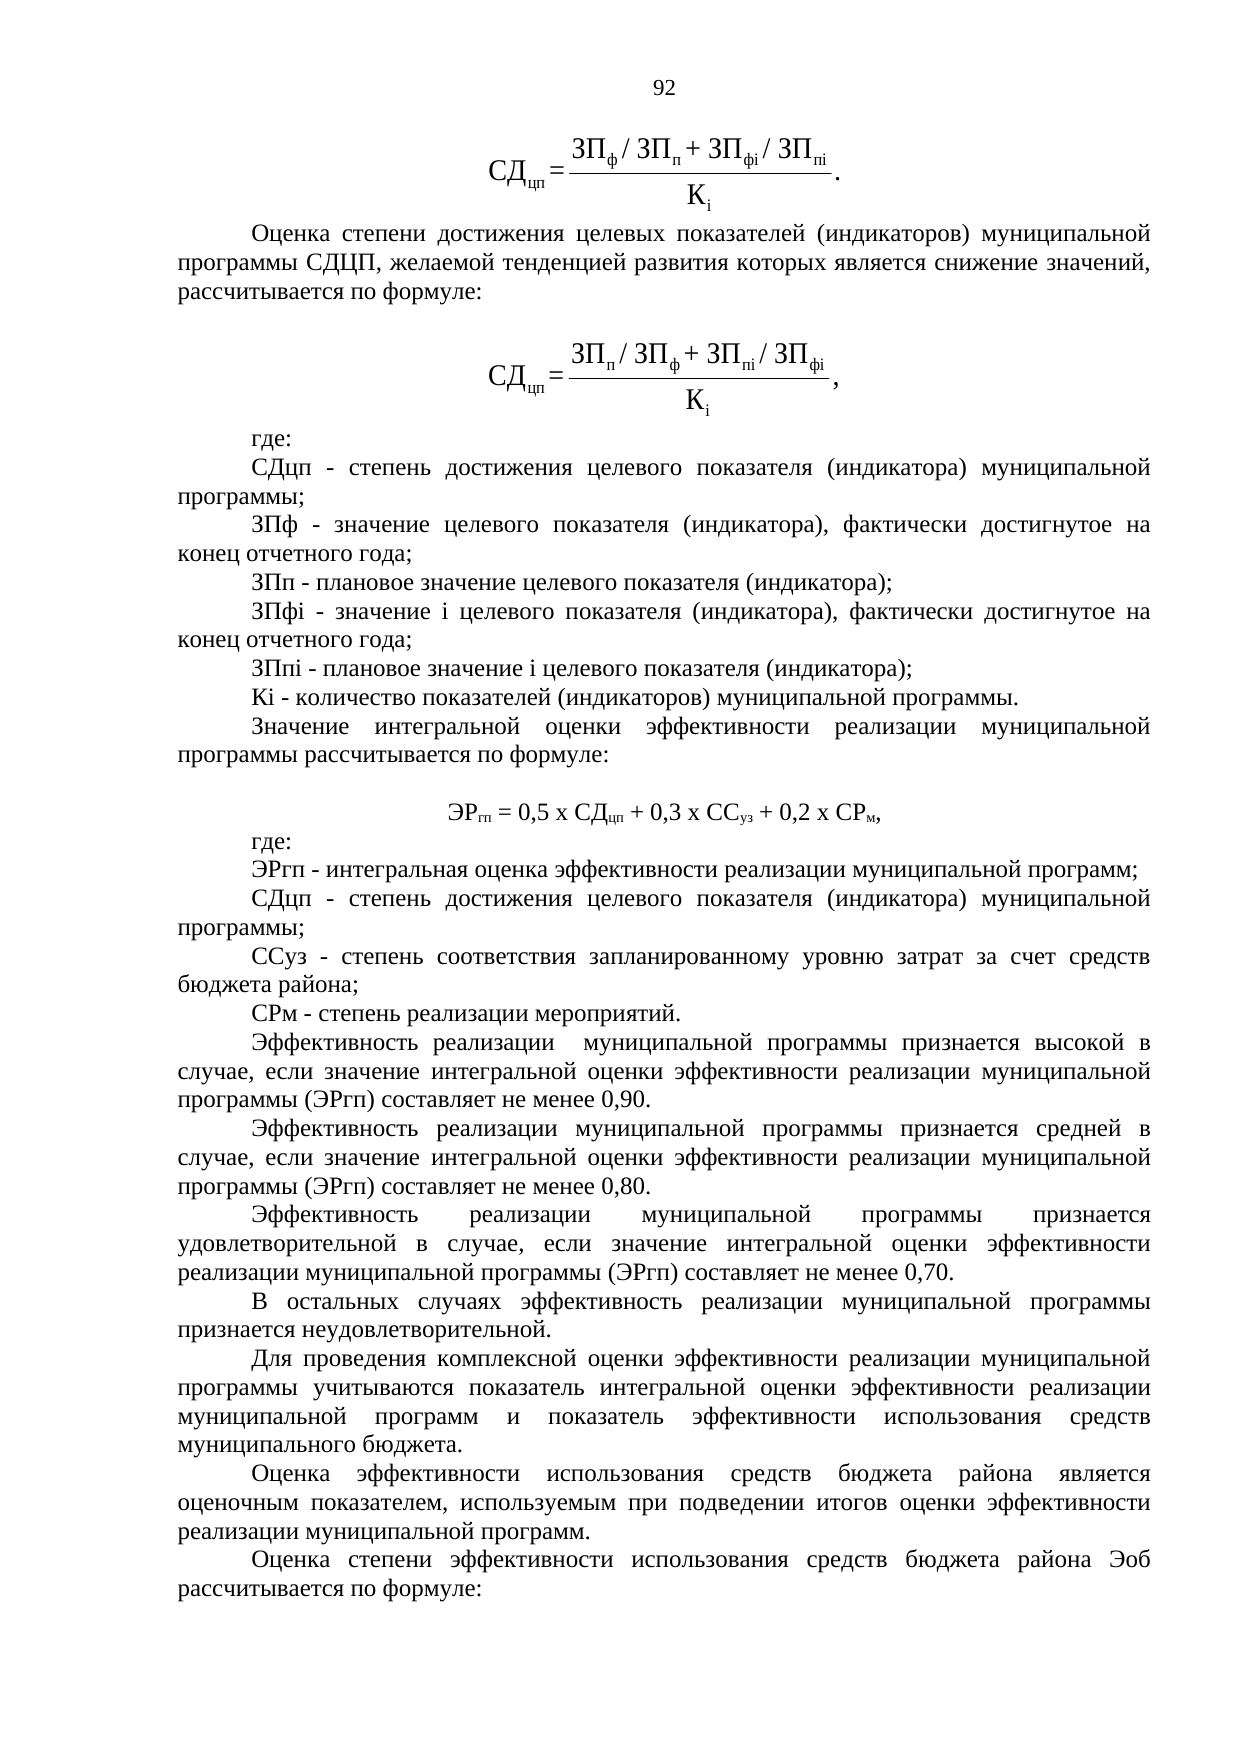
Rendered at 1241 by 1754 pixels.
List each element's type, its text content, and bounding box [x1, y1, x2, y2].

text Оценка степени эффективности использования средств бюджета района Эоб рассчитывается по формуле: [177, 1544, 1152, 1602]
text Для проведения комплексной оценки эффективности реализации муниципальной программы учитываются показатель интегральной оценки эффективности реализации муниципальной программ и показатель эффективности использования средств муниципального бюджета. [177, 1343, 1152, 1458]
text Эффективность реализации муниципальной программы признается удовлетворительной в случае, если значение интегральной оценки эффективности реализации муниципальной программы (ЭРгп) составляет не менее 0,70. [177, 1199, 1152, 1286]
text Эффективность реализации муниципальной программы признается высокой в случае, если значение интегральной оценки эффективности реализации муниципальной программы (ЭРгп) составляет не менее 0,90. [177, 1027, 1152, 1113]
text ССуз - степень соответствия запланированному уровню затрат за счет средств бюджета района; [177, 941, 1152, 998]
text Оценка степени достижения целевых показателей (индикаторов) муниципальной программы СДЦП, желаемой тенденцией развития которых является снижение значений, рассчитывается по формуле: [177, 218, 1152, 304]
text СРм - степень реализации мероприятий. [177, 998, 1152, 1027]
text где: [177, 826, 1152, 854]
text где: [177, 423, 1152, 452]
text ЗПф - значение целевого показателя (индикатора), фактически достигнутое на конец отчетного года; [177, 509, 1152, 567]
text ЭРгп - интегральная оценка эффективности реализации муниципальной программ; [177, 854, 1152, 883]
text Кi - количество показателей (индикаторов) муниципальной программы. [177, 682, 1152, 711]
text Значение интегральной оценки эффективности реализации муниципальной программы рассчитывается по формуле: [177, 711, 1152, 768]
text ЗПп - плановое значение целевого показателя (индикатора); [177, 567, 1152, 596]
text Оценка эффективности использования средств бюджета района является оценочным показателем, используемым при подведении итогов оценки эффективности реализации муниципальной программ. [177, 1458, 1152, 1544]
text ЗПпi - плановое значение i целевого показателя (индикатора); [177, 653, 1152, 682]
text СДцп - степень достижения целевого показателя (индикатора) муниципальной программы; [177, 452, 1152, 509]
text ЗПфi - значение i целевого показателя (индикатора), фактически достигнутое на конец отчетного года; [177, 596, 1152, 653]
text СДцп - степень достижения целевого показателя (индикатора) муниципальной программы; [177, 883, 1152, 941]
text Эффективность реализации муниципальной программы признается средней в случае, если значение интегральной оценки эффективности реализации муниципальной программы (ЭРгп) составляет не менее 0,80. [177, 1113, 1152, 1199]
text ЭРгп = 0,5 x СДцп + 0,3 x ССуз + 0,2 x СРм, [177, 797, 1152, 826]
text В остальных случаях эффективность реализации муниципальной программы признается неудовлетворительной. [177, 1286, 1152, 1343]
